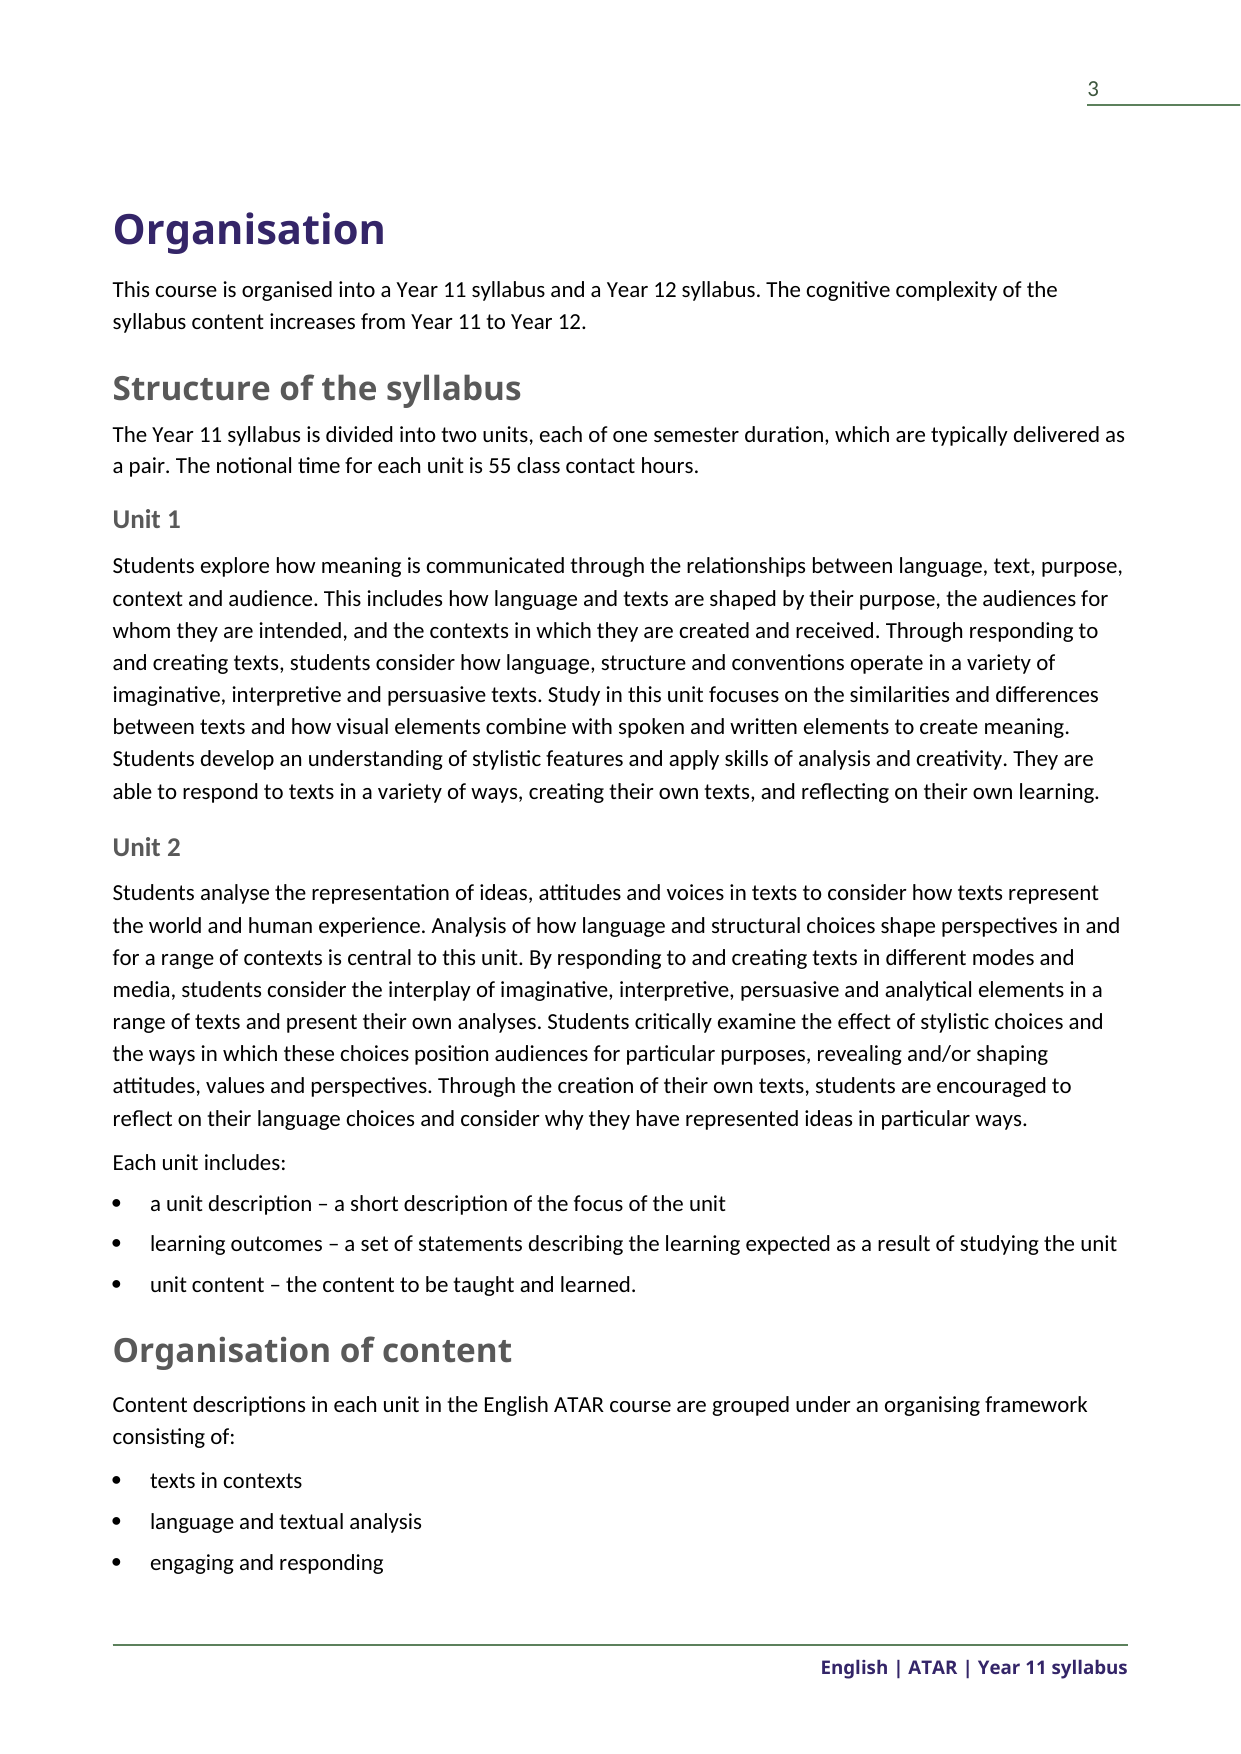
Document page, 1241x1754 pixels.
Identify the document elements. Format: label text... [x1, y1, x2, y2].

list learning outcomes – a set of statements describing the learning expected as a result of studying the unit [112, 1229, 1128, 1258]
text Students analyse the representation of ideas, attitudes and voices in texts to consider how texts represent the world and human experience. Analysis of how language and structural choices shape perspectives in and for a range of contexts is central to this unit. By responding to and creating texts in different modes and media, students consider the interplay of imaginative, interpretive, persuasive and analytical elements in a range of texts and present their own analyses. Students critically examine the effect of stylistic choices and the ways in which these choices position audiences for particular purposes, revealing and/or shaping attitudes, values and perspectives. Through the creation of their own texts, students are encouraged to reflect on their language choices and consider why they have represented ideas in particular ways. [112, 878, 1128, 1132]
text Students explore how meaning is communicated through the relationships between language, text, purpose, context and audience. This includes how language and texts are shaped by their purpose, the audiences for whom they are intended, and the contexts in which they are created and received. Through responding to and creating texts, students consider how language, structure and conventions operate in a variety of imaginative, interpretive and persuasive texts. Study in this unit focuses on the similarities and differences between texts and how visual elements combine with spoken and written elements to create meaning. Students develop an understanding of stylistic features and apply skills of analysis and creativity. They are able to respond to texts in a variety of ways, creating their own texts, and reflecting on their own learning. [112, 551, 1128, 805]
subtitle Structure of the syllabus [112, 364, 1128, 410]
subtitle Organisation of content [112, 1327, 1128, 1373]
text Each unit includes: [112, 1148, 1128, 1177]
text Content descriptions in each unit in the English ATAR course are grouped under an organising framework consisting of: [112, 1390, 1128, 1450]
subtitle Organisation [112, 200, 1128, 257]
subtitle Unit 2 [112, 830, 1128, 863]
text The Year 11 syllabus is divided into two units, each of one semester duration, which are typically delivered as a pair. The notional time for each unit is 55 class contact hours. [112, 420, 1128, 479]
list a unit description – a short description of the focus of the unit [112, 1189, 1128, 1217]
list texts in contexts [112, 1467, 1128, 1494]
list engaging and responding [112, 1548, 1128, 1576]
text This course is organised into a Year 11 syllabus and a Year 12 syllabus. The cognitive complexity of the syllabus content increases from Year 11 to Year 12. [112, 275, 1128, 335]
list unit content – the content to be taught and learned. [112, 1270, 1128, 1298]
subtitle Unit 1 [112, 503, 1128, 536]
list language and textual analysis [112, 1507, 1128, 1535]
